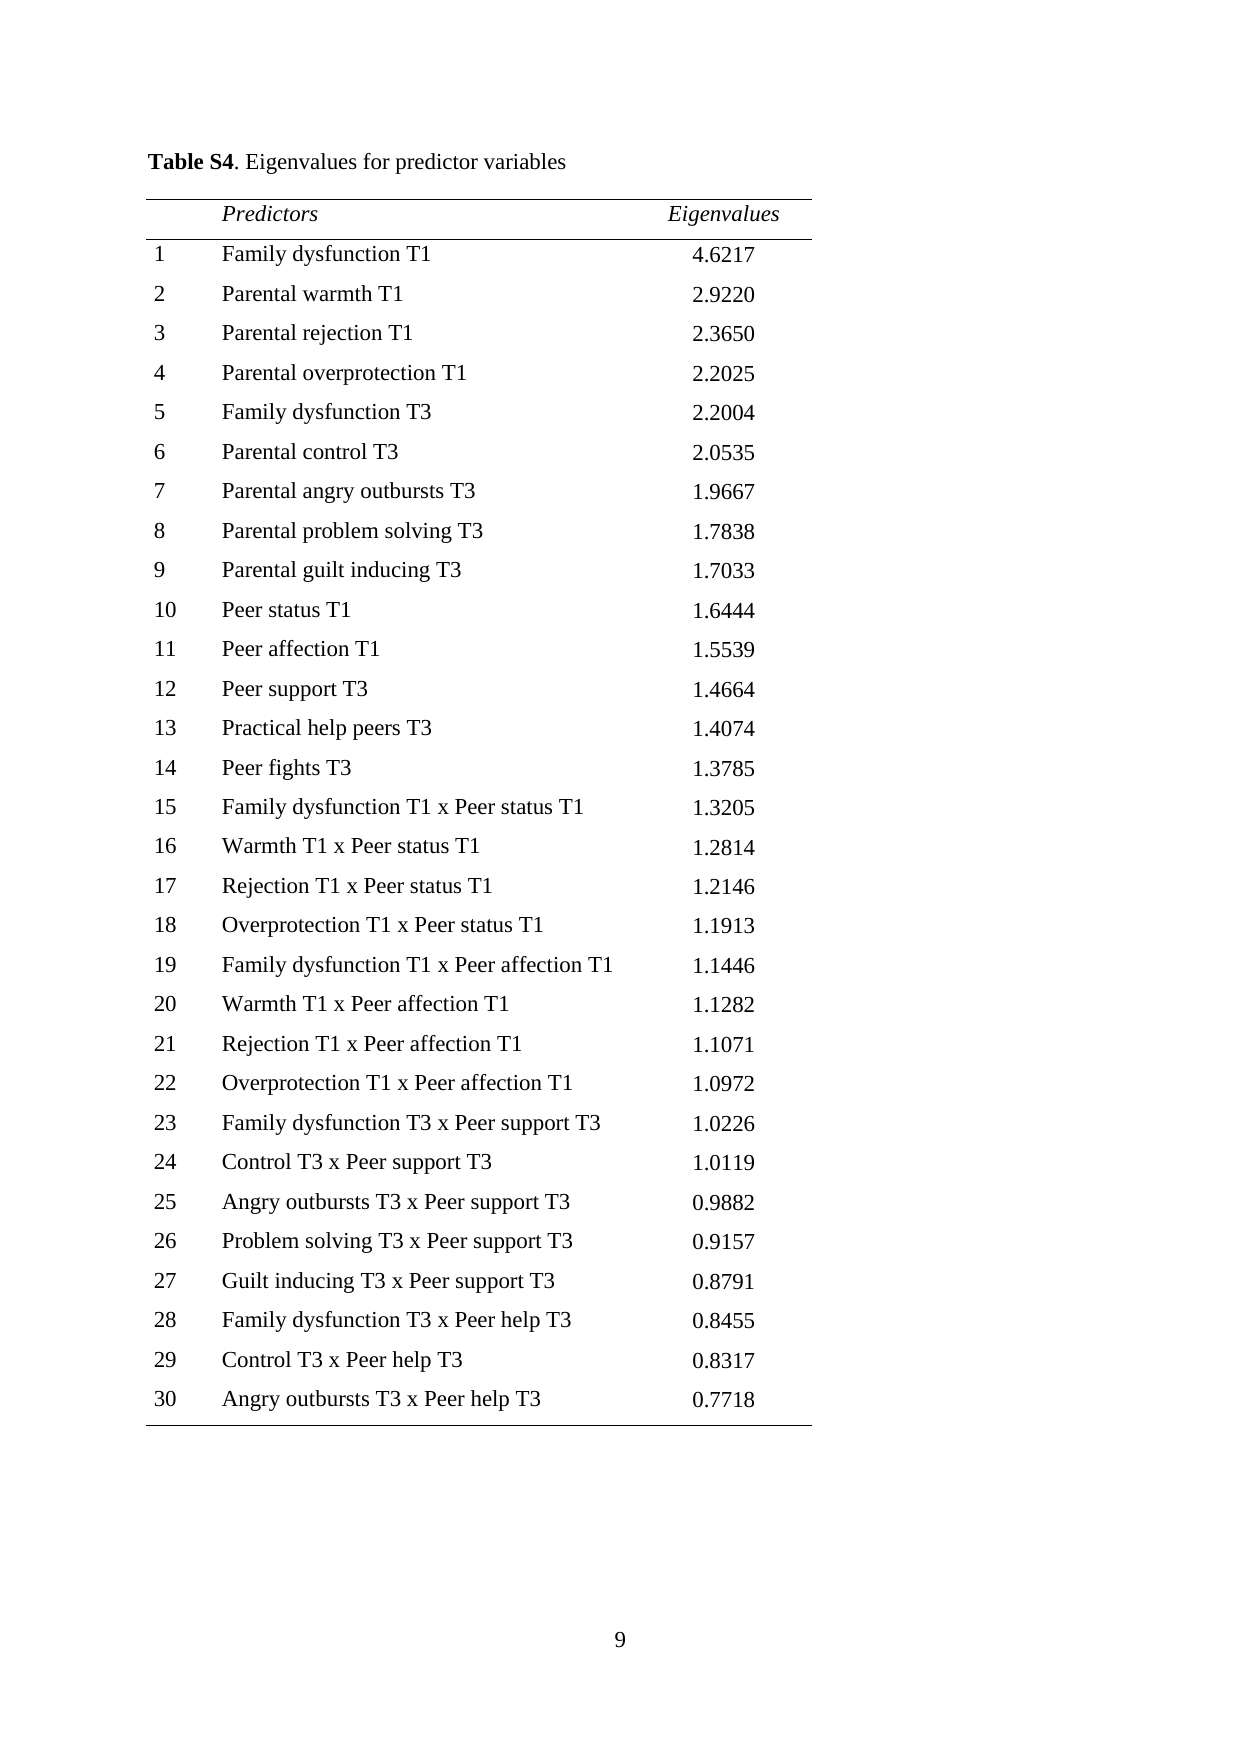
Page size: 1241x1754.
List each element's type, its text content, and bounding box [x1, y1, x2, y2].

table_cell 1.2814 [635, 833, 812, 872]
table_cell 1.3785 [635, 754, 812, 793]
table_cell Family dysfunction T1 x Peer status T1 [214, 793, 635, 832]
table_cell Parental problem solving T3 [214, 517, 635, 556]
table_cell Rejection T1 x Peer status T1 [214, 872, 635, 911]
table_cell 8 [146, 517, 214, 556]
table_cell Parental control T3 [214, 438, 635, 477]
table_header [146, 200, 214, 239]
table_cell Overprotection T1 x Peer affection T1 [214, 1069, 635, 1109]
table_cell 1.7033 [635, 556, 812, 596]
table_cell 19 [146, 951, 214, 990]
table_cell 1.1071 [635, 1030, 812, 1069]
table_cell Problem solving T3 x Peer support T3 [214, 1227, 635, 1267]
table_cell Peer affection T1 [214, 635, 635, 674]
table_cell Warmth T1 x Peer status T1 [214, 833, 635, 872]
table_cell 4 [146, 359, 214, 398]
table_cell 21 [146, 1030, 214, 1069]
table_cell 30 [146, 1385, 214, 1425]
table_cell Parental overprotection T1 [214, 359, 635, 398]
table_cell 1 [146, 240, 214, 280]
table_cell Peer fights T3 [214, 754, 635, 793]
table_cell 1.5539 [635, 635, 812, 674]
table_cell 1.0119 [635, 1148, 812, 1188]
table_header Predictors [214, 200, 635, 239]
table_cell Rejection T1 x Peer affection T1 [214, 1030, 635, 1069]
table_cell 15 [146, 793, 214, 832]
table_cell Parental warmth T1 [214, 280, 635, 319]
table_cell 1.1913 [635, 911, 812, 951]
table_cell 20 [146, 990, 214, 1030]
text Table S4. Eigenvalues for predictor variables [148, 148, 1092, 174]
table_cell 1.4664 [635, 675, 812, 714]
table_cell Angry outbursts T3 x Peer support T3 [214, 1188, 635, 1227]
table_cell 26 [146, 1227, 214, 1267]
table_cell 11 [146, 635, 214, 674]
table_cell 2.2025 [635, 359, 812, 398]
table_cell Control T3 x Peer support T3 [214, 1148, 635, 1188]
table_cell 1.1446 [635, 951, 812, 990]
table_cell 28 [146, 1306, 214, 1346]
table_cell 12 [146, 675, 214, 714]
table_cell 1.7838 [635, 517, 812, 556]
table_cell 22 [146, 1069, 214, 1109]
table_cell 17 [146, 872, 214, 911]
table_cell 13 [146, 714, 214, 753]
table_cell Angry outbursts T3 x Peer help T3 [214, 1385, 635, 1425]
table_cell 1.2146 [635, 872, 812, 911]
table_cell Peer status T1 [214, 596, 635, 635]
table_cell Parental rejection T1 [214, 319, 635, 359]
table_cell 6 [146, 438, 214, 477]
table_cell 0.8791 [635, 1267, 812, 1306]
table_cell 16 [146, 833, 214, 872]
table_cell 1.4074 [635, 714, 812, 753]
table_cell 2.0535 [635, 438, 812, 477]
table_cell Family dysfunction T3 x Peer support T3 [214, 1109, 635, 1148]
table_cell 1.6444 [635, 596, 812, 635]
table_cell Family dysfunction T1 [214, 240, 635, 280]
table_cell 23 [146, 1109, 214, 1148]
table_cell 1.9667 [635, 477, 812, 517]
table_cell Overprotection T1 x Peer status T1 [214, 911, 635, 951]
table_cell 25 [146, 1188, 214, 1227]
table_cell 1.1282 [635, 990, 812, 1030]
table_cell 0.9882 [635, 1188, 812, 1227]
table_cell Family dysfunction T3 x Peer help T3 [214, 1306, 635, 1346]
table_cell 2.2004 [635, 398, 812, 438]
table_cell 29 [146, 1346, 214, 1385]
table_cell Parental angry outbursts T3 [214, 477, 635, 517]
table_cell 1.3205 [635, 793, 812, 832]
table_cell Control T3 x Peer help T3 [214, 1346, 635, 1385]
table_cell 0.9157 [635, 1227, 812, 1267]
table_cell 7 [146, 477, 214, 517]
table_cell Family dysfunction T1 x Peer affection T1 [214, 951, 635, 990]
table_cell 10 [146, 596, 214, 635]
table_cell 14 [146, 754, 214, 793]
table_cell Peer support T3 [214, 675, 635, 714]
table_cell Parental guilt inducing T3 [214, 556, 635, 596]
table_cell 0.8455 [635, 1306, 812, 1346]
table_cell Practical help peers T3 [214, 714, 635, 753]
table_cell 2.3650 [635, 319, 812, 359]
table_cell 2.9220 [635, 280, 812, 319]
table_cell 0.8317 [635, 1346, 812, 1385]
table_cell 0.7718 [635, 1385, 812, 1425]
table_cell 2 [146, 280, 214, 319]
table_cell 9 [146, 556, 214, 596]
table_header Eigenvalues [635, 200, 812, 239]
table_cell 4.6217 [635, 240, 812, 280]
table_cell 18 [146, 911, 214, 951]
table_cell 1.0226 [635, 1109, 812, 1148]
table_cell 3 [146, 319, 214, 359]
table_cell 27 [146, 1267, 214, 1306]
table_cell Family dysfunction T3 [214, 398, 635, 438]
table_cell 5 [146, 398, 214, 438]
table_cell Warmth T1 x Peer affection T1 [214, 990, 635, 1030]
table_cell 24 [146, 1148, 214, 1188]
table_cell Guilt inducing T3 x Peer support T3 [214, 1267, 635, 1306]
table_cell 1.0972 [635, 1069, 812, 1109]
